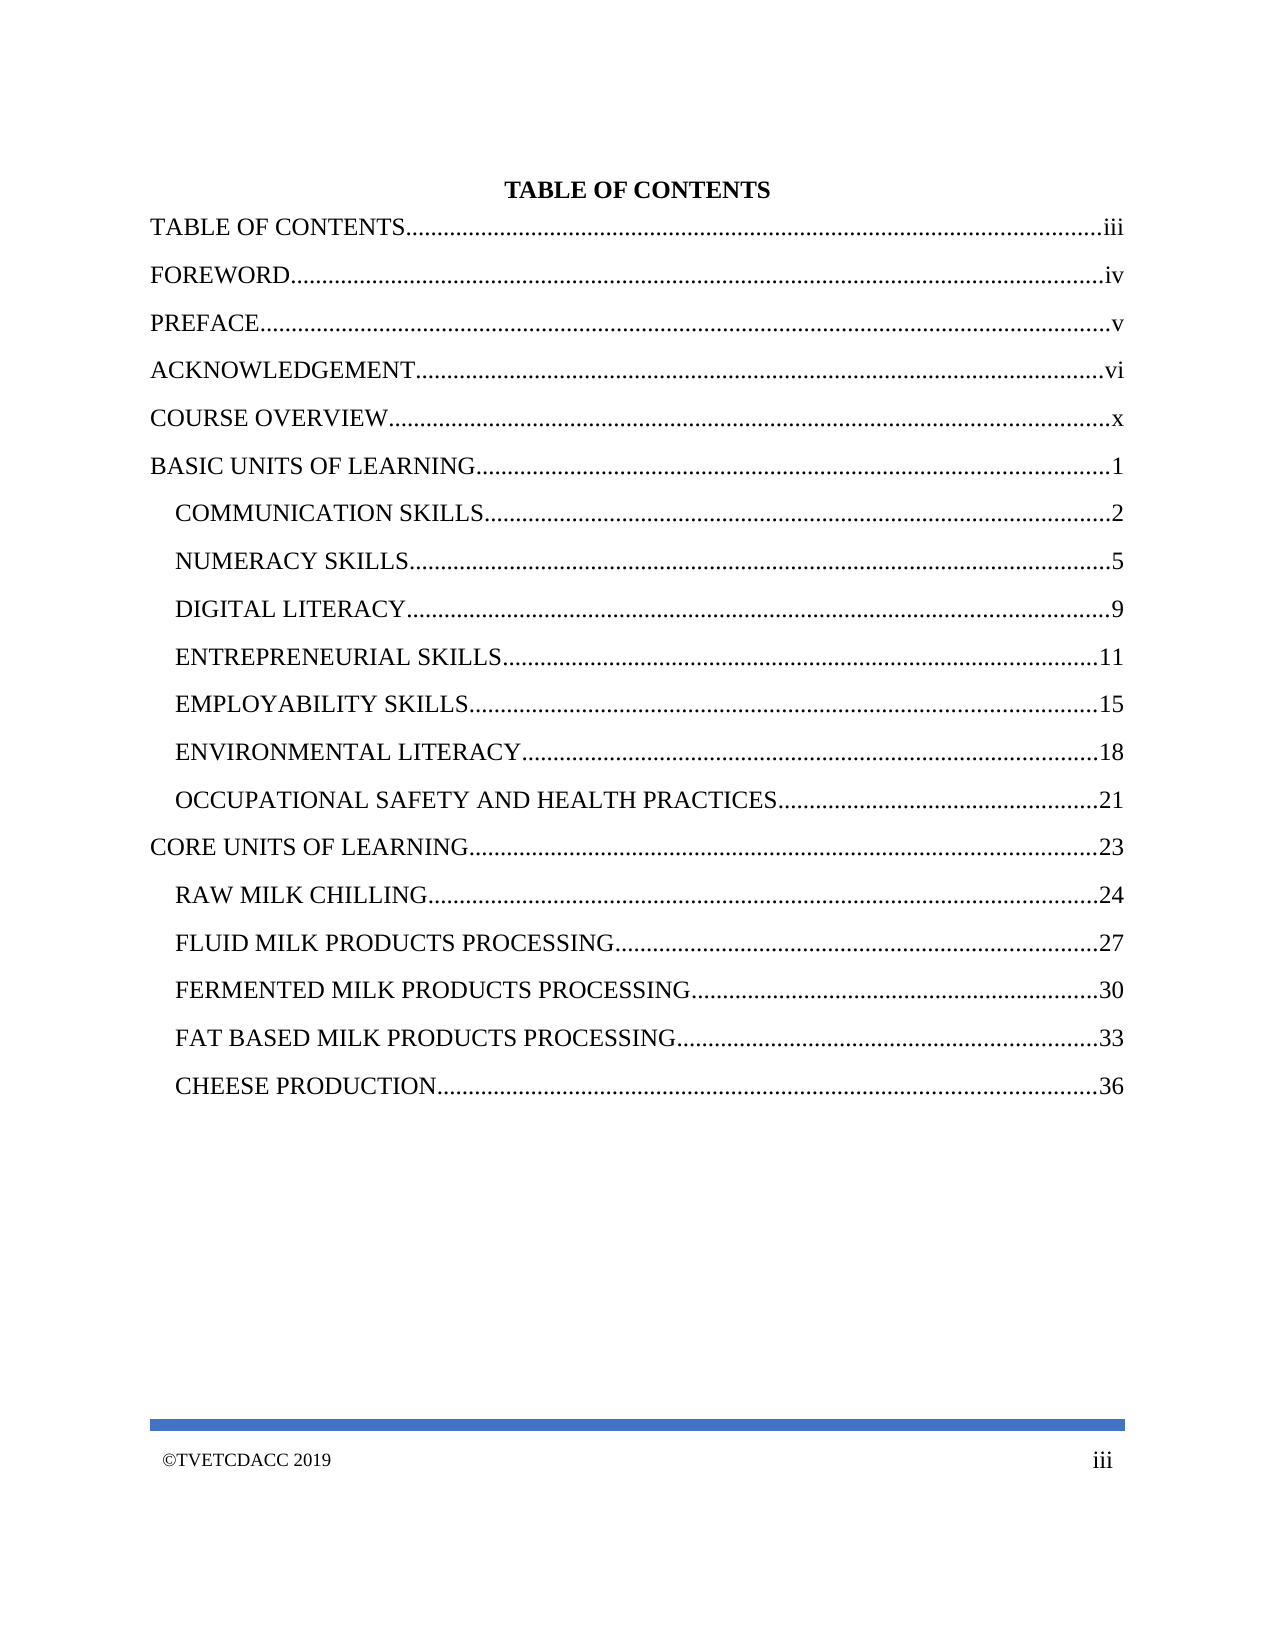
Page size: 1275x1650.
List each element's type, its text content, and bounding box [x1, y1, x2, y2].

text FLUID MILK PRODUCTS PROCESSING 27 [175, 928, 1125, 957]
text EMPLOYABILITY SKILLS 15 [175, 689, 1125, 718]
text COURSE OVERVIEW x [150, 403, 1125, 432]
text CHEESE PRODUCTION 36 [175, 1071, 1125, 1100]
text OCCUPATIONAL SAFETY AND HEALTH PRACTICES 21 [175, 785, 1125, 813]
text TABLE OF CONTENTS iii [150, 212, 1125, 241]
text DIGITAL LITERACY 9 [175, 594, 1125, 623]
text PREFACE v [150, 308, 1125, 336]
text FAT BASED MILK PRODUCTS PROCESSING 33 [175, 1023, 1125, 1052]
text COMMUNICATION SKILLS 2 [175, 498, 1125, 527]
text FOREWORD iv [150, 260, 1125, 289]
subtitle TABLE OF CONTENTS [150, 175, 1125, 204]
text BASIC UNITS OF LEARNING 1 [150, 451, 1125, 479]
text RAW MILK CHILLING 24 [175, 880, 1125, 909]
text ACKNOWLEDGEMENT vi [150, 355, 1125, 384]
text ENTREPRENEURIAL SKILLS 11 [175, 642, 1125, 670]
text NUMERACY SKILLS 5 [175, 546, 1125, 575]
text CORE UNITS OF LEARNING 23 [150, 832, 1125, 861]
text ENVIRONMENTAL LITERACY 18 [175, 737, 1125, 766]
text FERMENTED MILK PRODUCTS PROCESSING 30 [175, 976, 1125, 1004]
